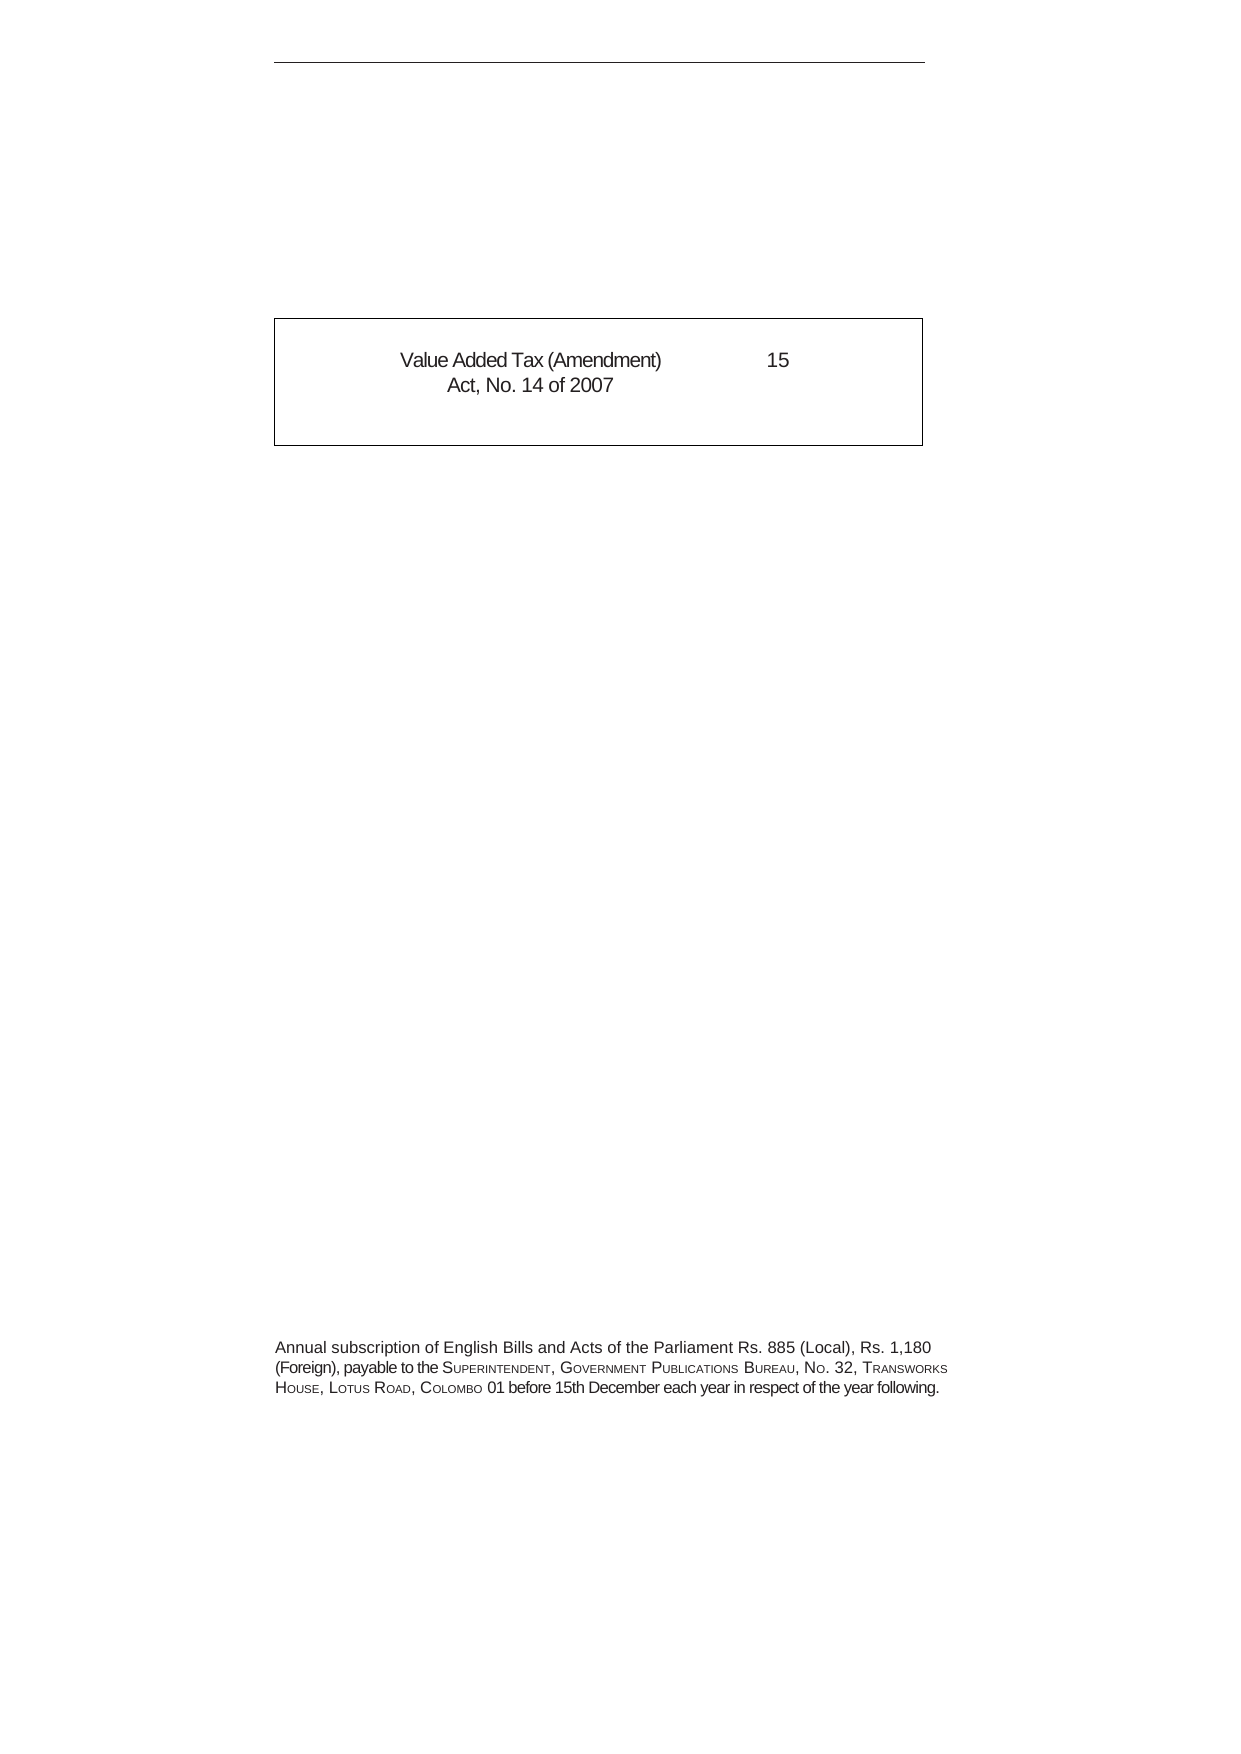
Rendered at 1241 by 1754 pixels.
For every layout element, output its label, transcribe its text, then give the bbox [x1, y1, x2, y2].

text Act, No. 14 of 2007 [447, 372, 1240, 397]
text HOUSE, LOTUS ROAD, COLOMBO 01 before 15th December each year in respect of the year following. [275, 1378, 1240, 1398]
text Annual subscription of English Bills and Acts of the Parliament Rs. 885 (Local), Rs. 1,180 [275, 1338, 1240, 1358]
text (Foreign), payable to the SUPERINTENDENT, GOVERNMENT PUBLICATIONS BUREAU, NO. 32, TRANSWORKS [275, 1358, 1240, 1378]
text Value Added Tax (Amendment) 15 [400, 347, 1240, 372]
